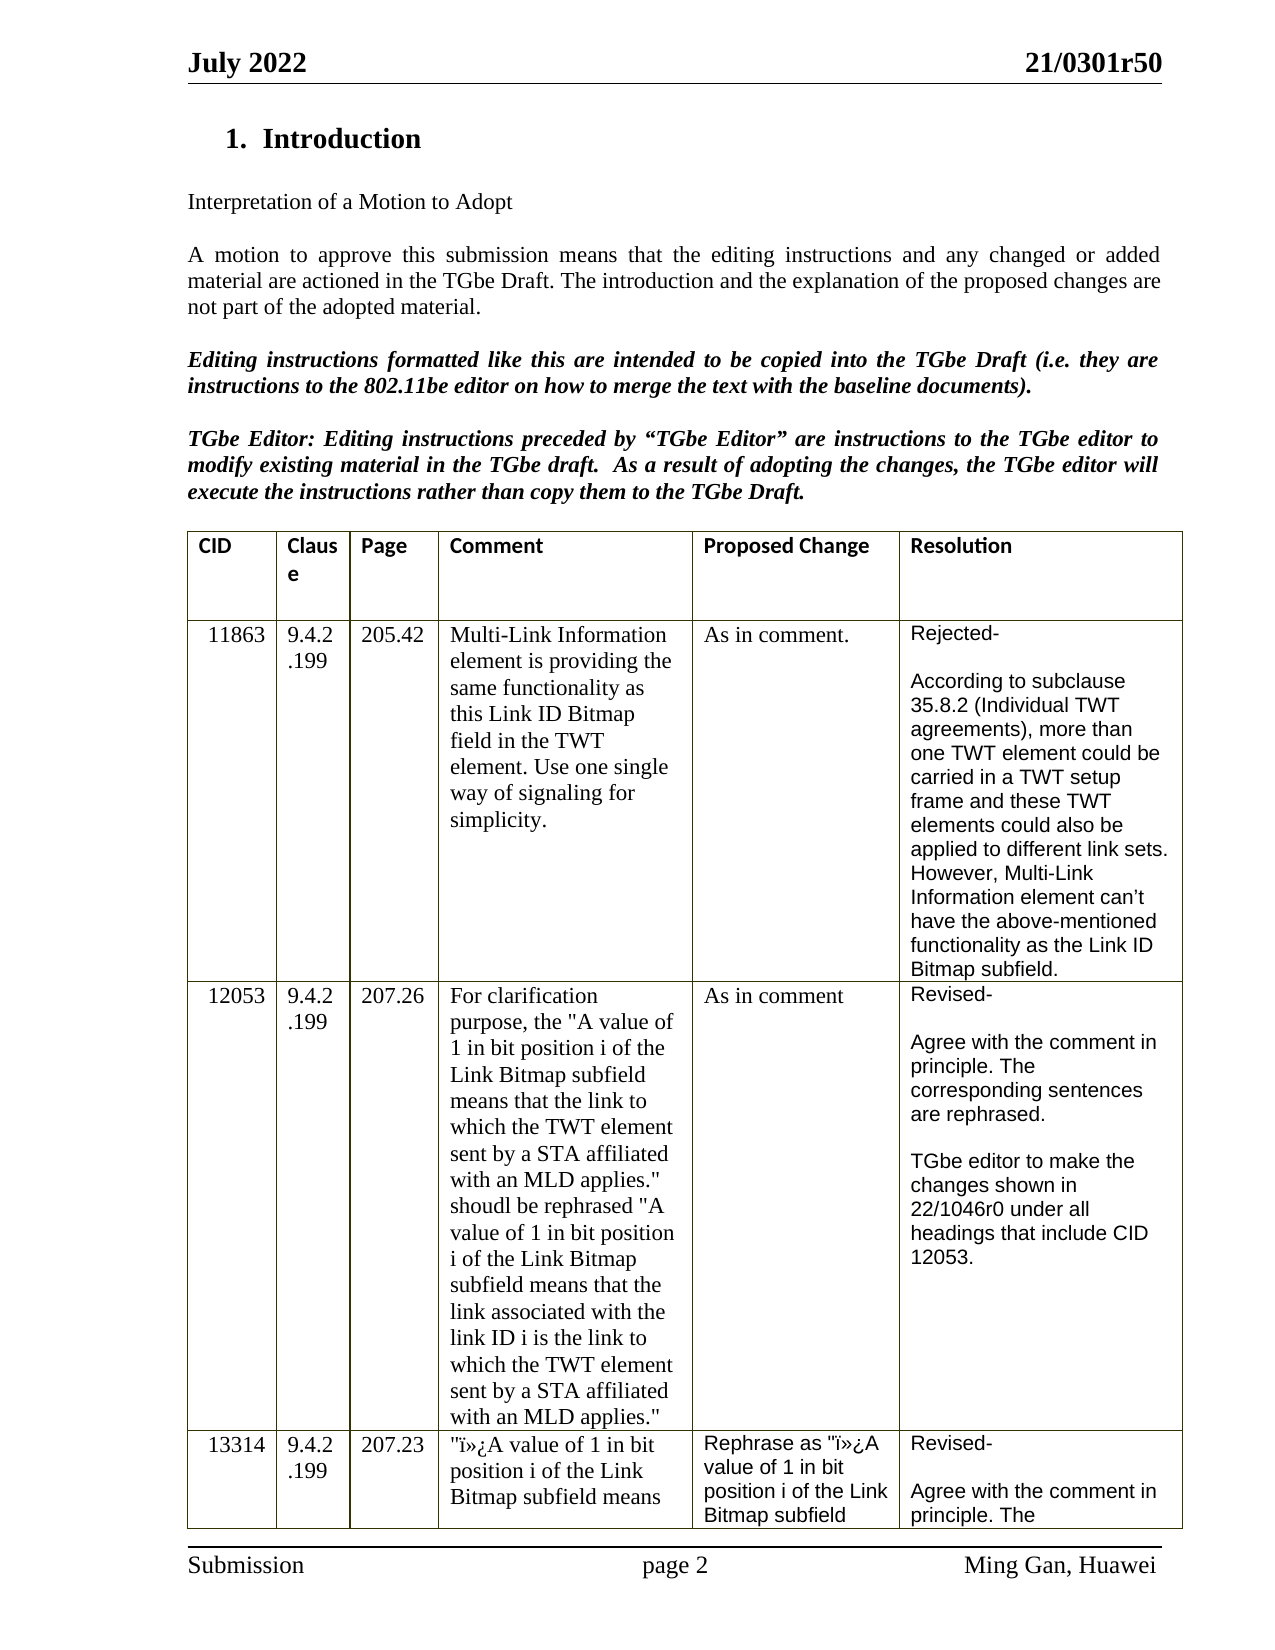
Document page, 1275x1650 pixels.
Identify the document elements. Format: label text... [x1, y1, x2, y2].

table_cell 205.42 [351, 621, 438, 981]
list Introduction [225, 121, 1162, 154]
text A motion to approve this submission means that the editing instructions and any changed or added material are actioned in the TGbe Draft. The introduction and the explanation of the proposed changes are not part of the adopted material. [187, 241, 1162, 320]
table_cell Rejected- According to subclause 35.8.2 (Individual TWT agreements), more than one TWT element could be carried in a TWT setup frame and these TWT elements could also be applied to different link sets. However, Multi-Link Information element can’t have the above-mentioned functionality as the Link ID Bitmap subfield. [900, 621, 1182, 981]
table_cell 9.4.2.199 [277, 982, 349, 1430]
table_header CID [188, 532, 276, 620]
table_header Page [351, 532, 438, 620]
table_header Proposed Change [693, 532, 899, 620]
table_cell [900, 1431, 1182, 1527]
table_cell 9.4.2.199 [277, 621, 349, 981]
table_header Comment [439, 532, 692, 620]
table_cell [693, 1431, 899, 1527]
table_cell 13314 [188, 1431, 276, 1527]
table_cell For clarification purpose, the "A value of 1 in bit position i of the Link Bitmap subfield means that the link to which the TWT element sent by a STA affiliated with an MLD applies." shoudl be rephrased "A value of 1 in bit position i of the Link Bitmap subfield means that the link associated with the link ID i is the link to which the TWT element sent by a STA affiliated with an MLD applies." [439, 982, 692, 1430]
text Editing instructions formatted like this are intended to be copied into the TGbe Draft (i.e. they are instructions to the 802.11be editor on how to merge the text with the baseline documents). [187, 346, 1162, 399]
table_header Resolution [900, 532, 1182, 620]
table_cell 9.4.2.199 [277, 1431, 349, 1527]
table_cell 207.26 [351, 982, 438, 1430]
text TGbe Editor: Editing instructions preceded by “TGbe Editor” are instructions to the TGbe editor to modify existing material in the TGbe draft. As a result of adopting the changes, the TGbe editor will execute the instructions rather than copy them to the TGbe Draft. [187, 425, 1162, 504]
table_cell 207.23 [351, 1431, 438, 1527]
table_cell 12053 [188, 982, 276, 1430]
table_cell 11863 [188, 621, 276, 981]
table_cell Revised- Agree with the comment in principle. The corresponding sentences are rephrased. TGbe editor to make the changes shown in 22/1046r0 under all headings that include CID 12053. [900, 982, 1182, 1430]
text Interpretation of a Motion to Adopt [187, 188, 1162, 214]
table_cell Multi-Link Information element is providing the same functionality as this Link ID Bitmap field in the TWT element. Use one single way of signaling for simplicity. [439, 621, 692, 981]
table_header Clause [277, 532, 349, 620]
table_cell As in comment. [693, 621, 899, 981]
table_cell As in comment [693, 982, 899, 1430]
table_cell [439, 1431, 692, 1527]
